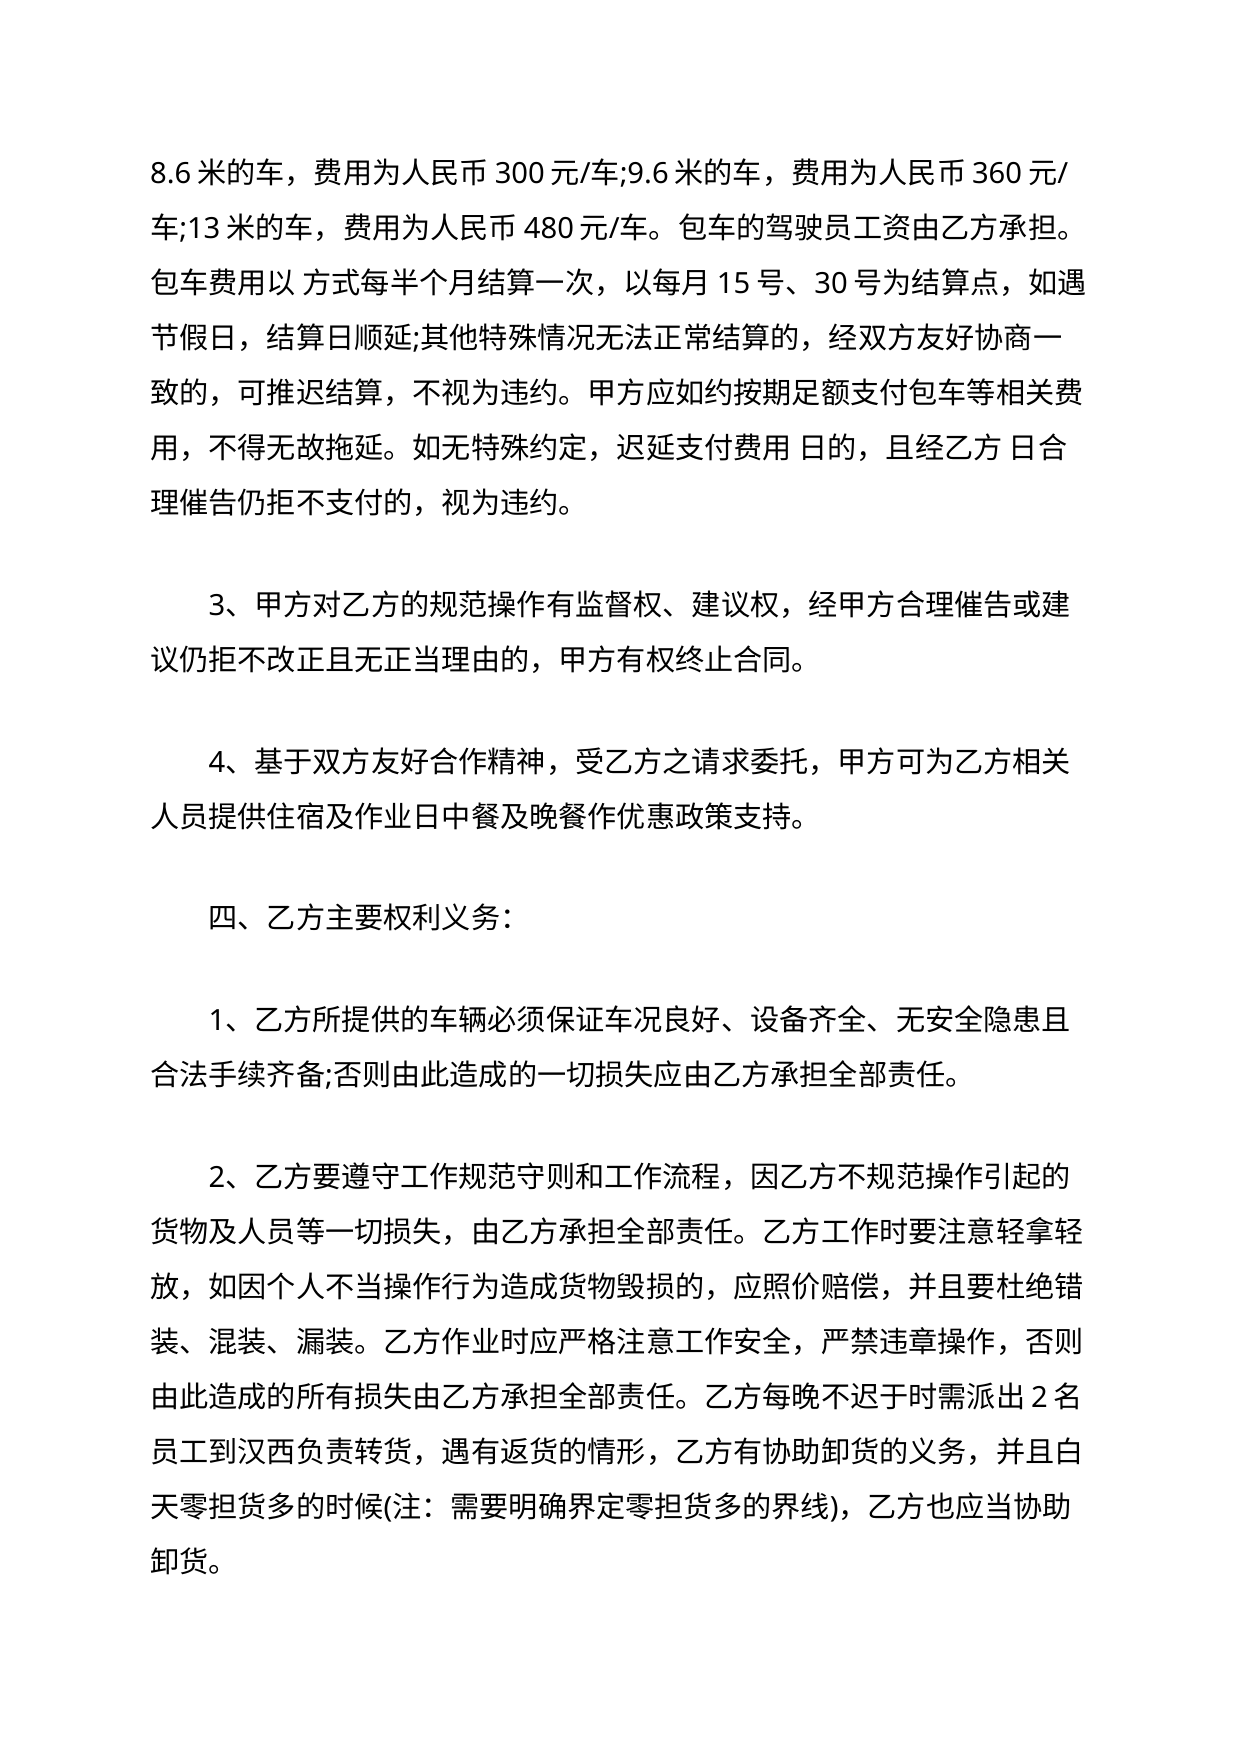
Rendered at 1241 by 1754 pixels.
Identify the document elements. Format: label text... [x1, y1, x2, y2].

text 3、甲方对乙方的规范操作有监督权、建议权，经甲方合理催告或建议仍拒不改正且无正当理由的，甲方有权终止合同。 [150, 582, 1090, 679]
text 四、乙方主要权利义务： [150, 895, 1090, 937]
text 2、乙方要遵守工作规范守则和工作流程，因乙方不规范操作引起的货物及人员等一切损失，由乙方承担全部责任。乙方工作时要注意轻拿轻放，如因个人不当操作行为造成货物毁损的，应照价赔偿，并且要杜绝错装、混装、漏装。乙方作业时应严格注意工作安全，严禁违章操作，否则由此造成的所有损失由乙方承担全部责任。乙方每晚不迟于时需派出2名员工到汉西负责转货，遇有返货的情形，乙方有协助卸货的义务，并且白天零担货多的时候(注：需要明确界定零担货多的界线)，乙方也应当协助卸货。 [150, 1154, 1090, 1581]
text 1、乙方所提供的车辆必须保证车况良好、设备齐全、无安全隐患且合法手续齐备;否则由此造成的一切损失应由乙方承担全部责任。 [150, 997, 1090, 1094]
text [150, 150, 1090, 522]
text 4、基于双方友好合作精神，受乙方之请求委托，甲方可为乙方相关人员提供住宿及作业日中餐及晚餐作优惠政策支持。 [150, 738, 1090, 836]
